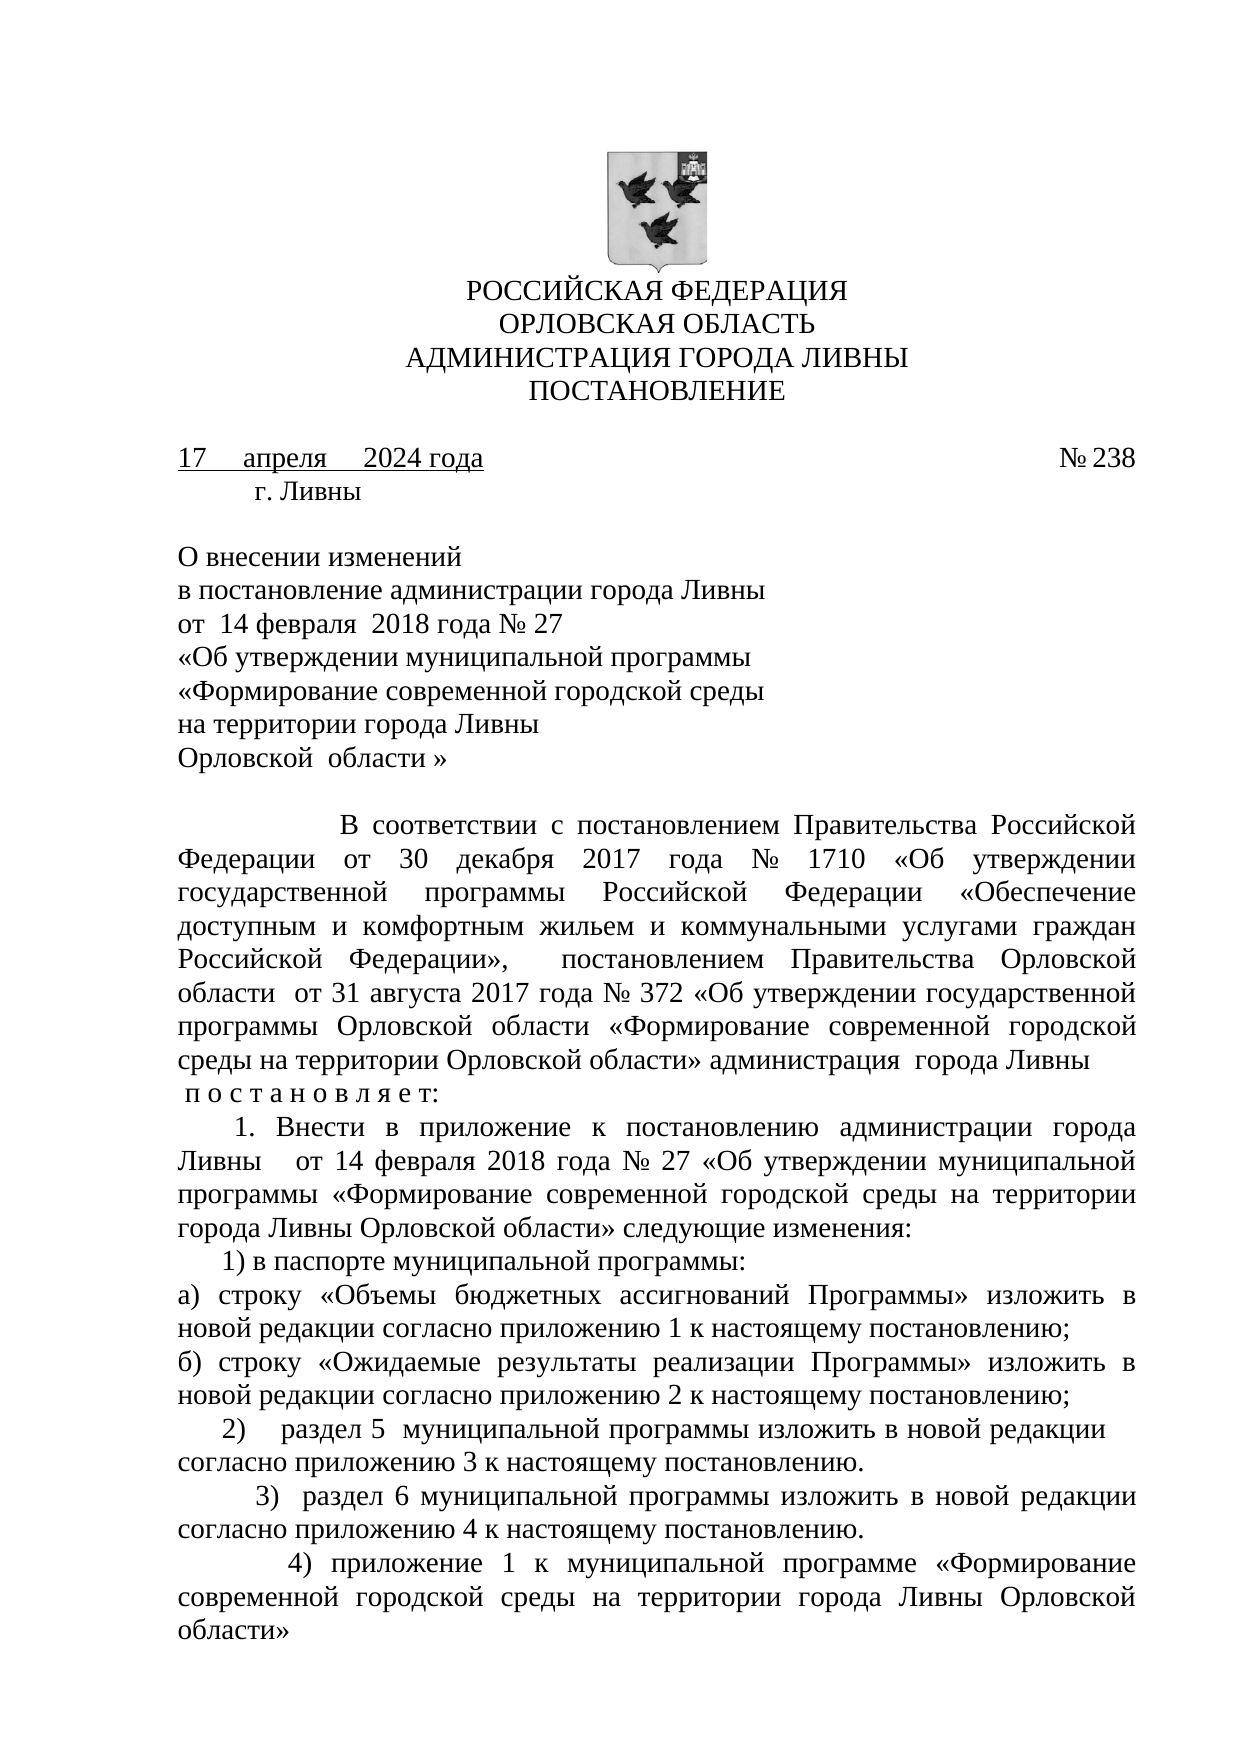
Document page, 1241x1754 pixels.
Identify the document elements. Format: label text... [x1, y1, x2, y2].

text 1. Внести в приложение к постановлению администрации города Ливны от 14 февраля 2018 года № 27 «Об утверждении муниципальной программы «Формирование современной городской среды на территории города Ливны Орловской области» следующие изменения: [177, 1109, 1137, 1243]
text О внесении изменений [177, 539, 1137, 572]
text В соответствии с постановлением Правительства Российской Федерации от 30 декабря 2017 года № 1710 «Об утверждении государственной программы Российской Федерации «Обеспечение доступным и комфортным жильем и коммунальными услугами граждан Российской Федерации», постановлением Правительства Орловской области от 31 августа 2017 года № 372 «Об утверждении государственной программы Орловской области «Формирование современной городской среды на территории Орловской области» администрация города Ливны [177, 807, 1137, 1076]
text а) строку «Объемы бюджетных ассигнований Программы» изложить в новой редакции согласно приложению 1 к настоящему постановлению; [177, 1277, 1137, 1344]
text «Об утверждении муниципальной программы [177, 639, 1137, 673]
text от 14 февраля 2018 года № 27 [177, 606, 1137, 639]
text п о с т а н о в л я е т: [177, 1076, 1137, 1109]
text б) строку «Ожидаемые результаты реализации Программы» изложить в новой редакции согласно приложению 2 к настоящему постановлению; [177, 1344, 1137, 1411]
text на территории города Ливны [177, 707, 1137, 740]
text АДМИНИСТРАЦИЯ ГОРОДА ЛИВНЫ [177, 340, 1137, 373]
text «Формирование современной городской среды [177, 673, 1137, 707]
text 3) раздел 6 муниципальной программы изложить в новой редакции согласно приложению 4 к настоящему постановлению. [177, 1478, 1137, 1545]
text г. Ливны [177, 474, 1137, 506]
text 17 апреля 2024 года № 238 [177, 441, 1137, 474]
text 4) приложение 1 к муниципальной программе «Формирование современной городской среды на территории города Ливны Орловской области» [177, 1545, 1137, 1646]
text Орловской области » [177, 740, 1137, 774]
text РОССИЙСКАЯ ФЕДЕРАЦИЯ [177, 273, 1137, 306]
text ОРЛОВСКАЯ ОБЛАСТЬ [177, 306, 1137, 340]
text 1) в паспорте муниципальной программы: [177, 1243, 1137, 1277]
text 2) раздел 5 муниципальной программы изложить в новой редакции согласно приложению 3 к настоящему постановлению. [177, 1411, 1107, 1478]
text ПОСТАНОВЛЕНИЕ [177, 373, 1137, 407]
text в постановление администрации города Ливны [177, 572, 1137, 606]
